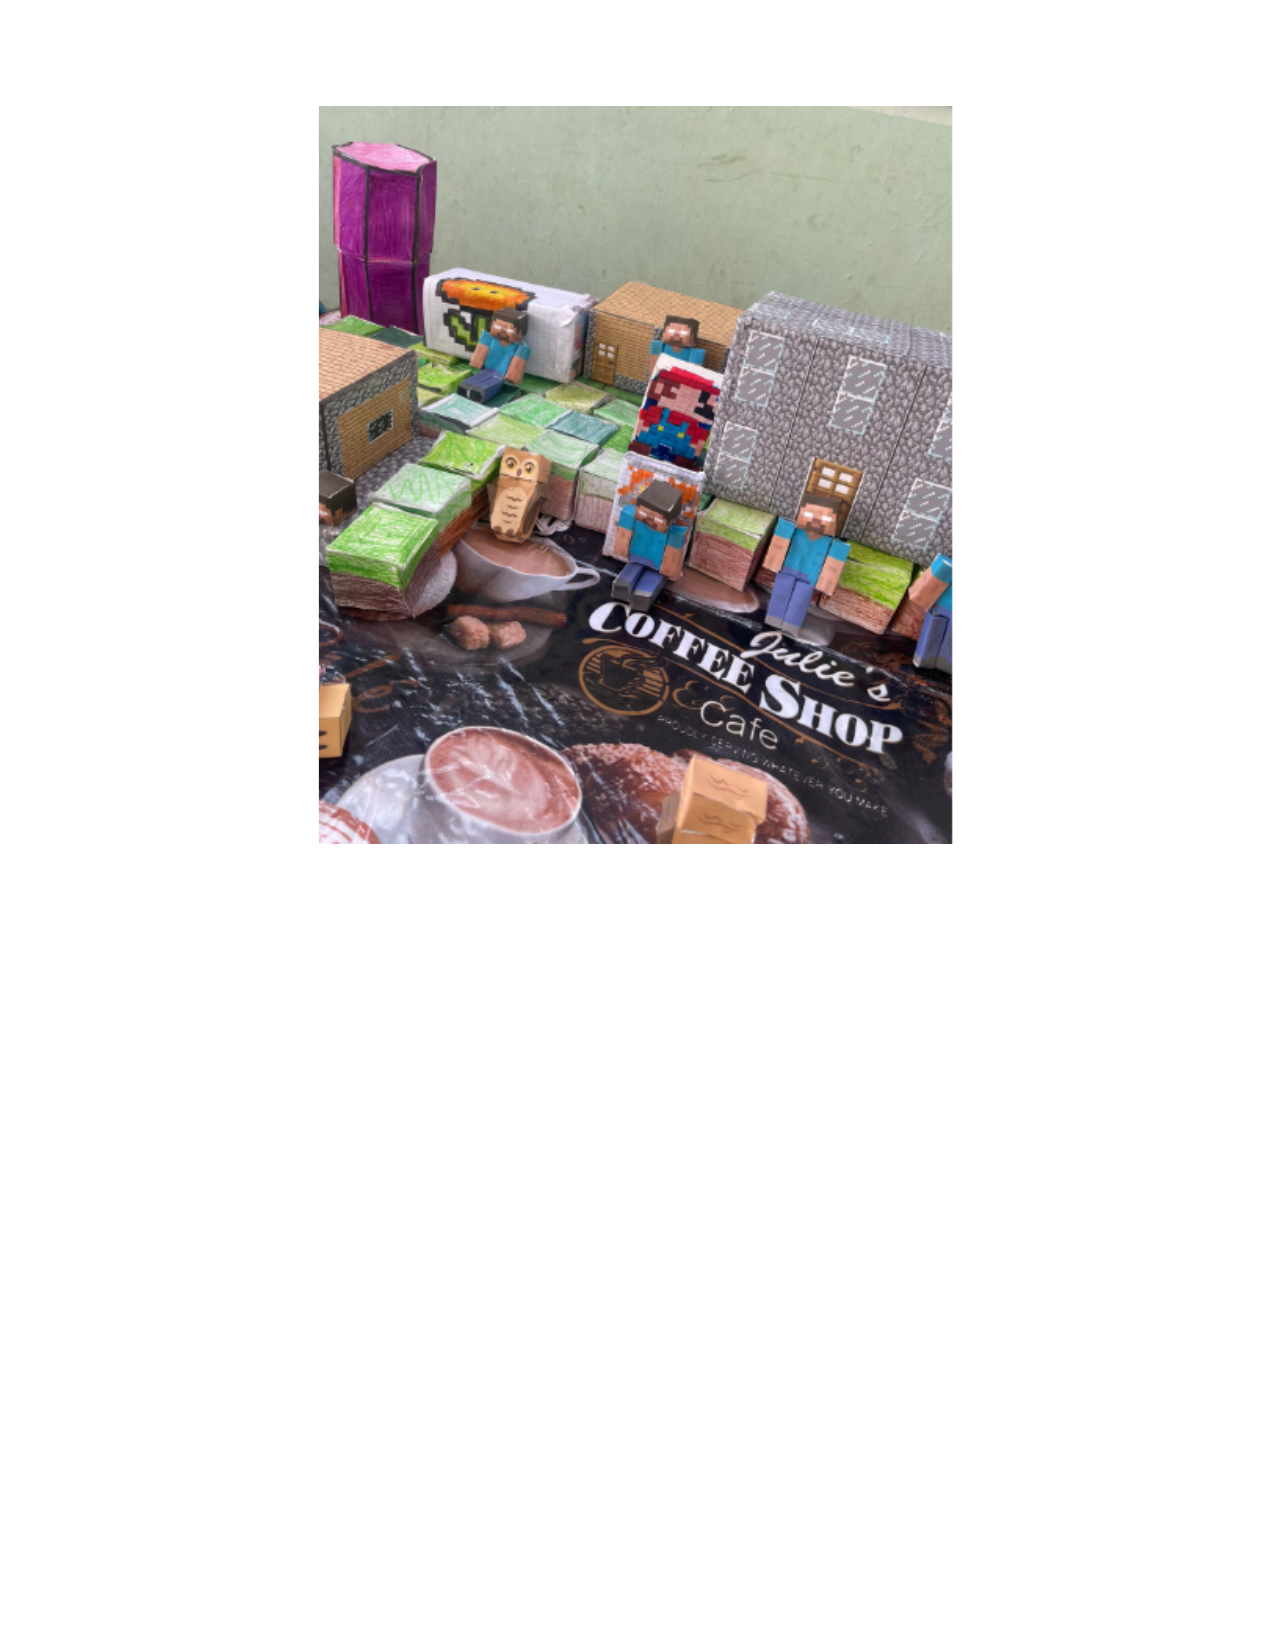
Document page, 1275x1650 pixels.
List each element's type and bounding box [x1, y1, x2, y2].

picture [318, 106, 954, 844]
